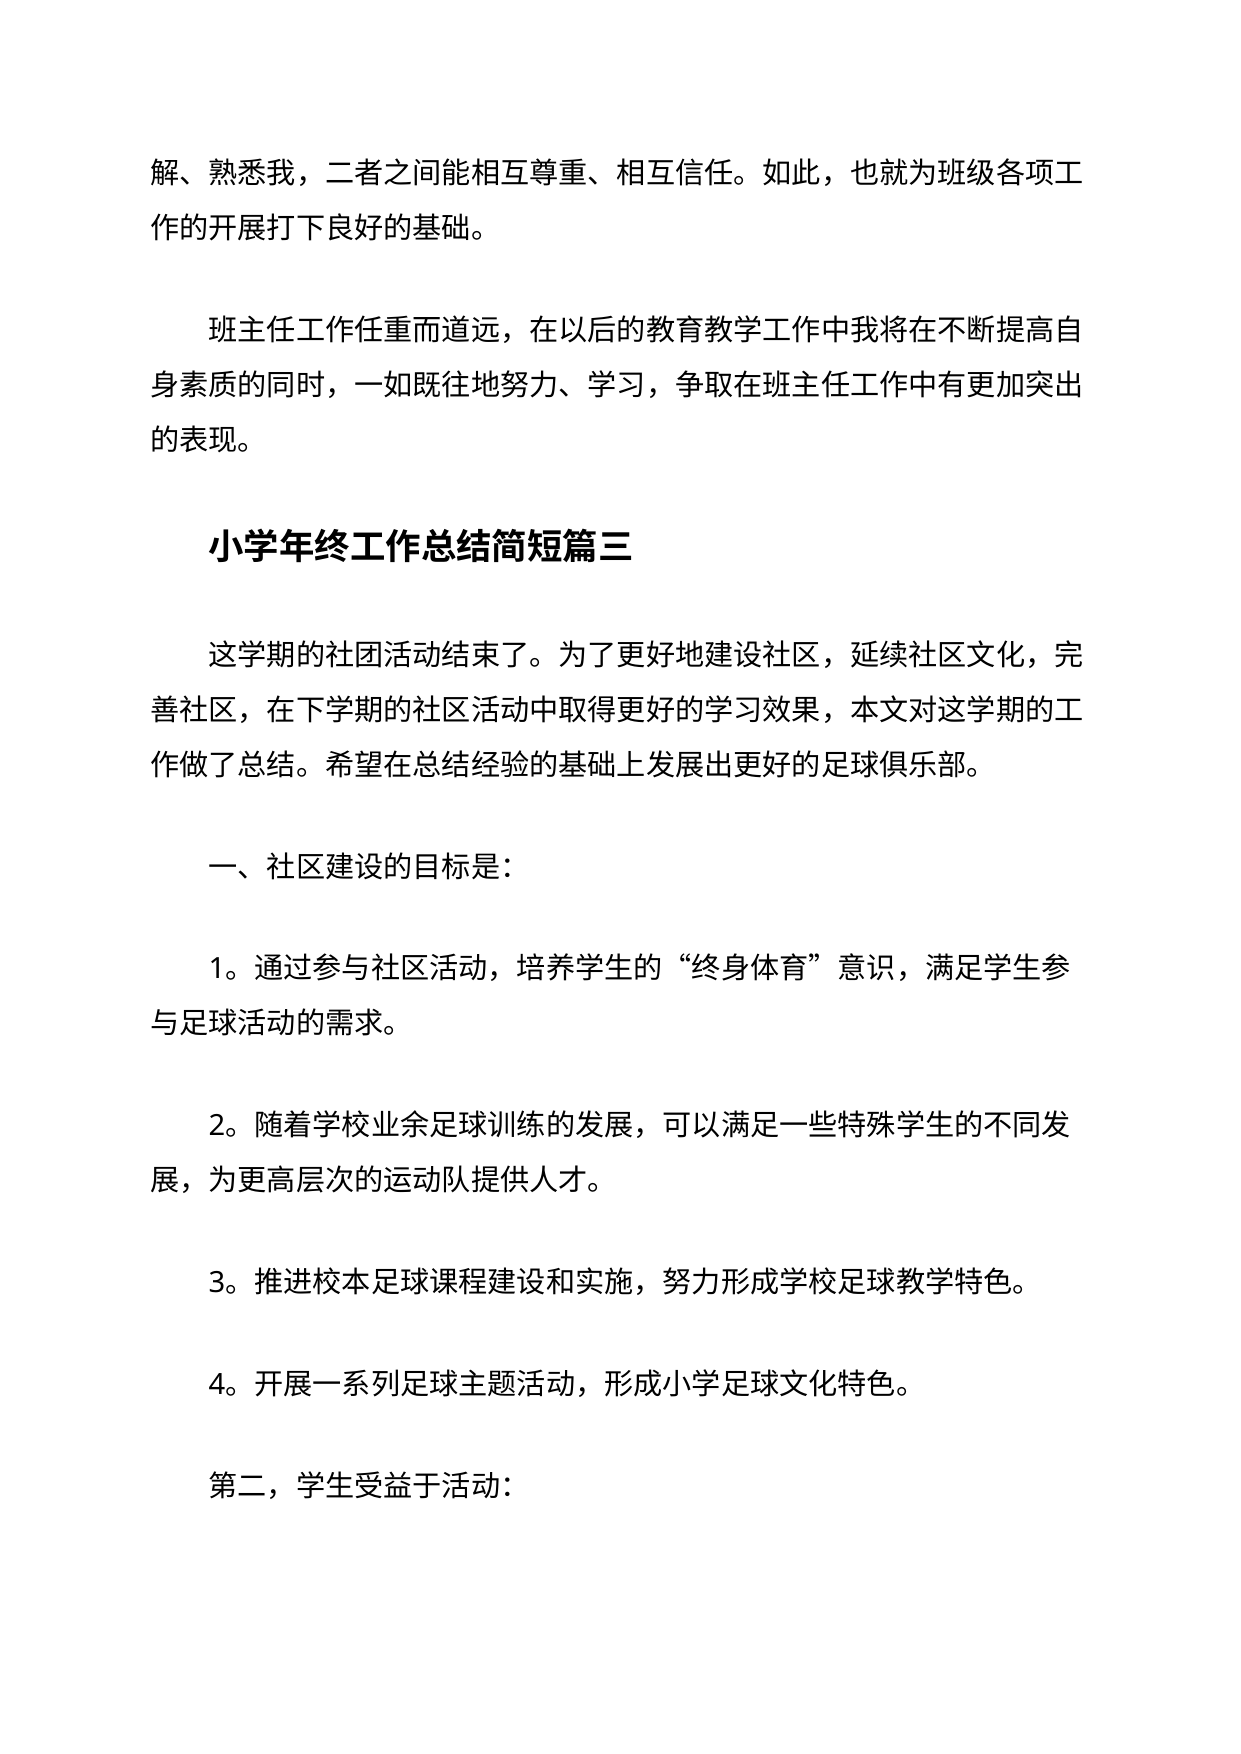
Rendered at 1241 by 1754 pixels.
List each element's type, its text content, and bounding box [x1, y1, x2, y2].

text 4。开展一系列足球主题活动，形成小学足球文化特色。 [150, 1361, 1090, 1403]
text 3。推进校本足球课程建设和实施，努力形成学校足球教学特色。 [150, 1258, 1090, 1301]
text 一、社区建设的目标是： [150, 843, 1090, 886]
text 小学年终工作总结简短篇三 [150, 518, 1090, 569]
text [150, 150, 1090, 247]
text 这学期的社团活动结束了。为了更好地建设社区，延续社区文化，完善社区，在下学期的社区活动中取得更好的学习效果，本文对这学期的工作做了总结。希望在总结经验的基础上发展出更好的足球俱乐部。 [150, 632, 1090, 784]
text 班主任工作任重而道远，在以后的教育教学工作中我将在不断提高自身素质的同时，一如既往地努力、学习，争取在班主任工作中有更加突出的表现。 [150, 307, 1090, 459]
text 1。通过参与社区活动，培养学生的“终身体育”意识，满足学生参与足球活动的需求。 [150, 945, 1090, 1042]
text 2。随着学校业余足球训练的发展，可以满足一些特殊学生的不同发展，为更高层次的运动队提供人才。 [150, 1102, 1090, 1199]
text 第二，学生受益于活动： [150, 1462, 1090, 1505]
